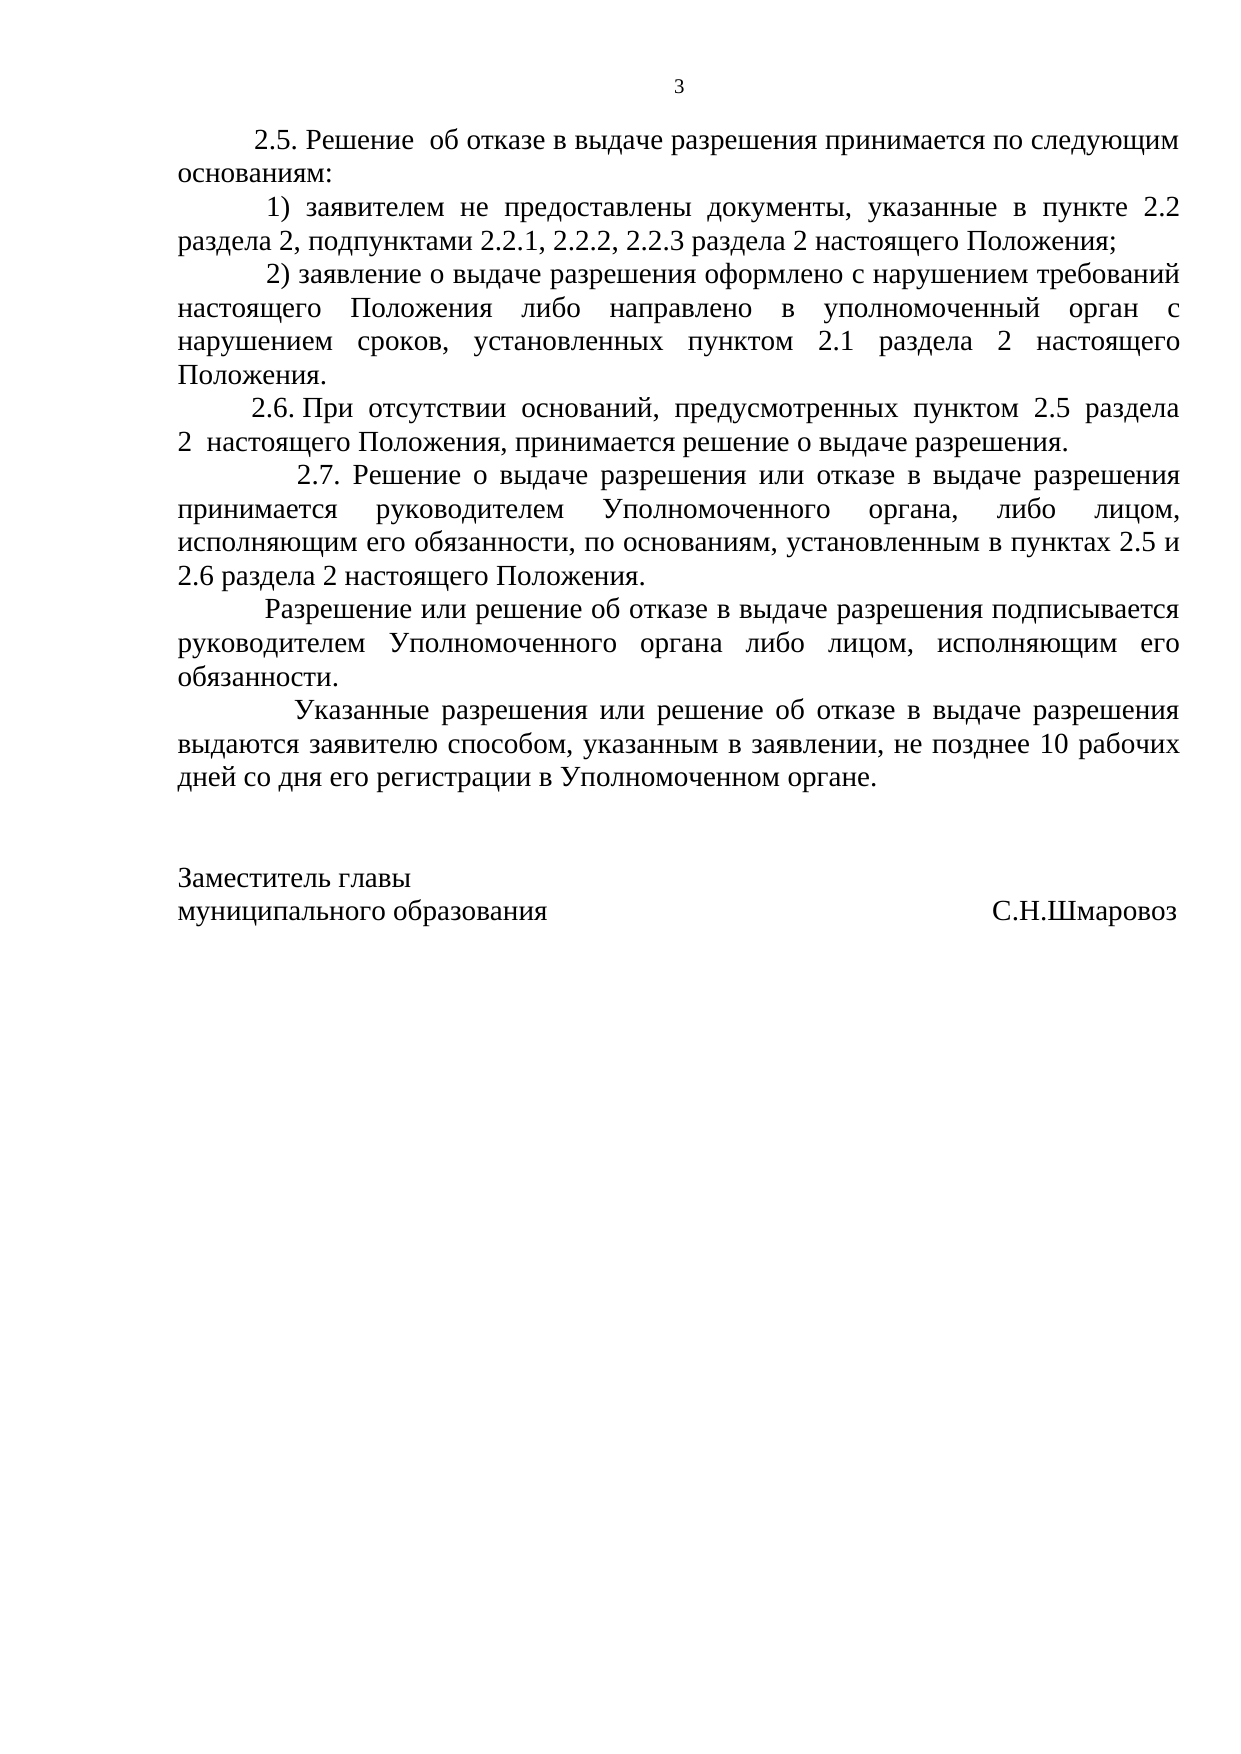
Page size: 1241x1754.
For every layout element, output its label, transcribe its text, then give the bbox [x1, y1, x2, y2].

text муниципального образования С.Н.Шмаровоз [177, 893, 1181, 927]
text 2.6. При отсутствии оснований, предусмотренных пунктом 2.5 раздела 2 настоящего Положения, принимается решение о выдаче разрешения. [177, 390, 1181, 457]
text Заместитель главы [177, 860, 1181, 893]
text 2.5. Решение об отказе в выдаче разрешения принимается по следующим основаниям: [177, 122, 1181, 189]
text Разрешение или решение об отказе в выдаче разрешения подписывается руководителем Уполномоченного органа либо лицом, исполняющим его обязанности. [177, 592, 1181, 692]
text Указанные разрешения или решение об отказе в выдаче разрешения выдаются заявителю способом, указанным в заявлении, не позднее 10 рабочих дней со дня его регистрации в Уполномоченном органе. [177, 692, 1181, 793]
text 1) заявителем не предоставлены документы, указанные в пункте 2.2 раздела 2, подпунктами 2.2.1, 2.2.2, 2.2.3 раздела 2 настоящего Положения; [177, 189, 1181, 256]
text 2.7. Решение о выдаче разрешения или отказе в выдаче разрешения принимается руководителем Уполномоченного органа, либо лицом, исполняющим его обязанности, по основаниям, установленным в пунктах 2.5 и 2.6 раздела 2 настоящего Положения. [177, 457, 1181, 592]
text 2) заявление о выдаче разрешения оформлено с нарушением требований настоящего Положения либо направлено в уполномоченный орган с нарушением сроков, установленных пунктом 2.1 раздела 2 настоящего Положения. [177, 256, 1181, 390]
